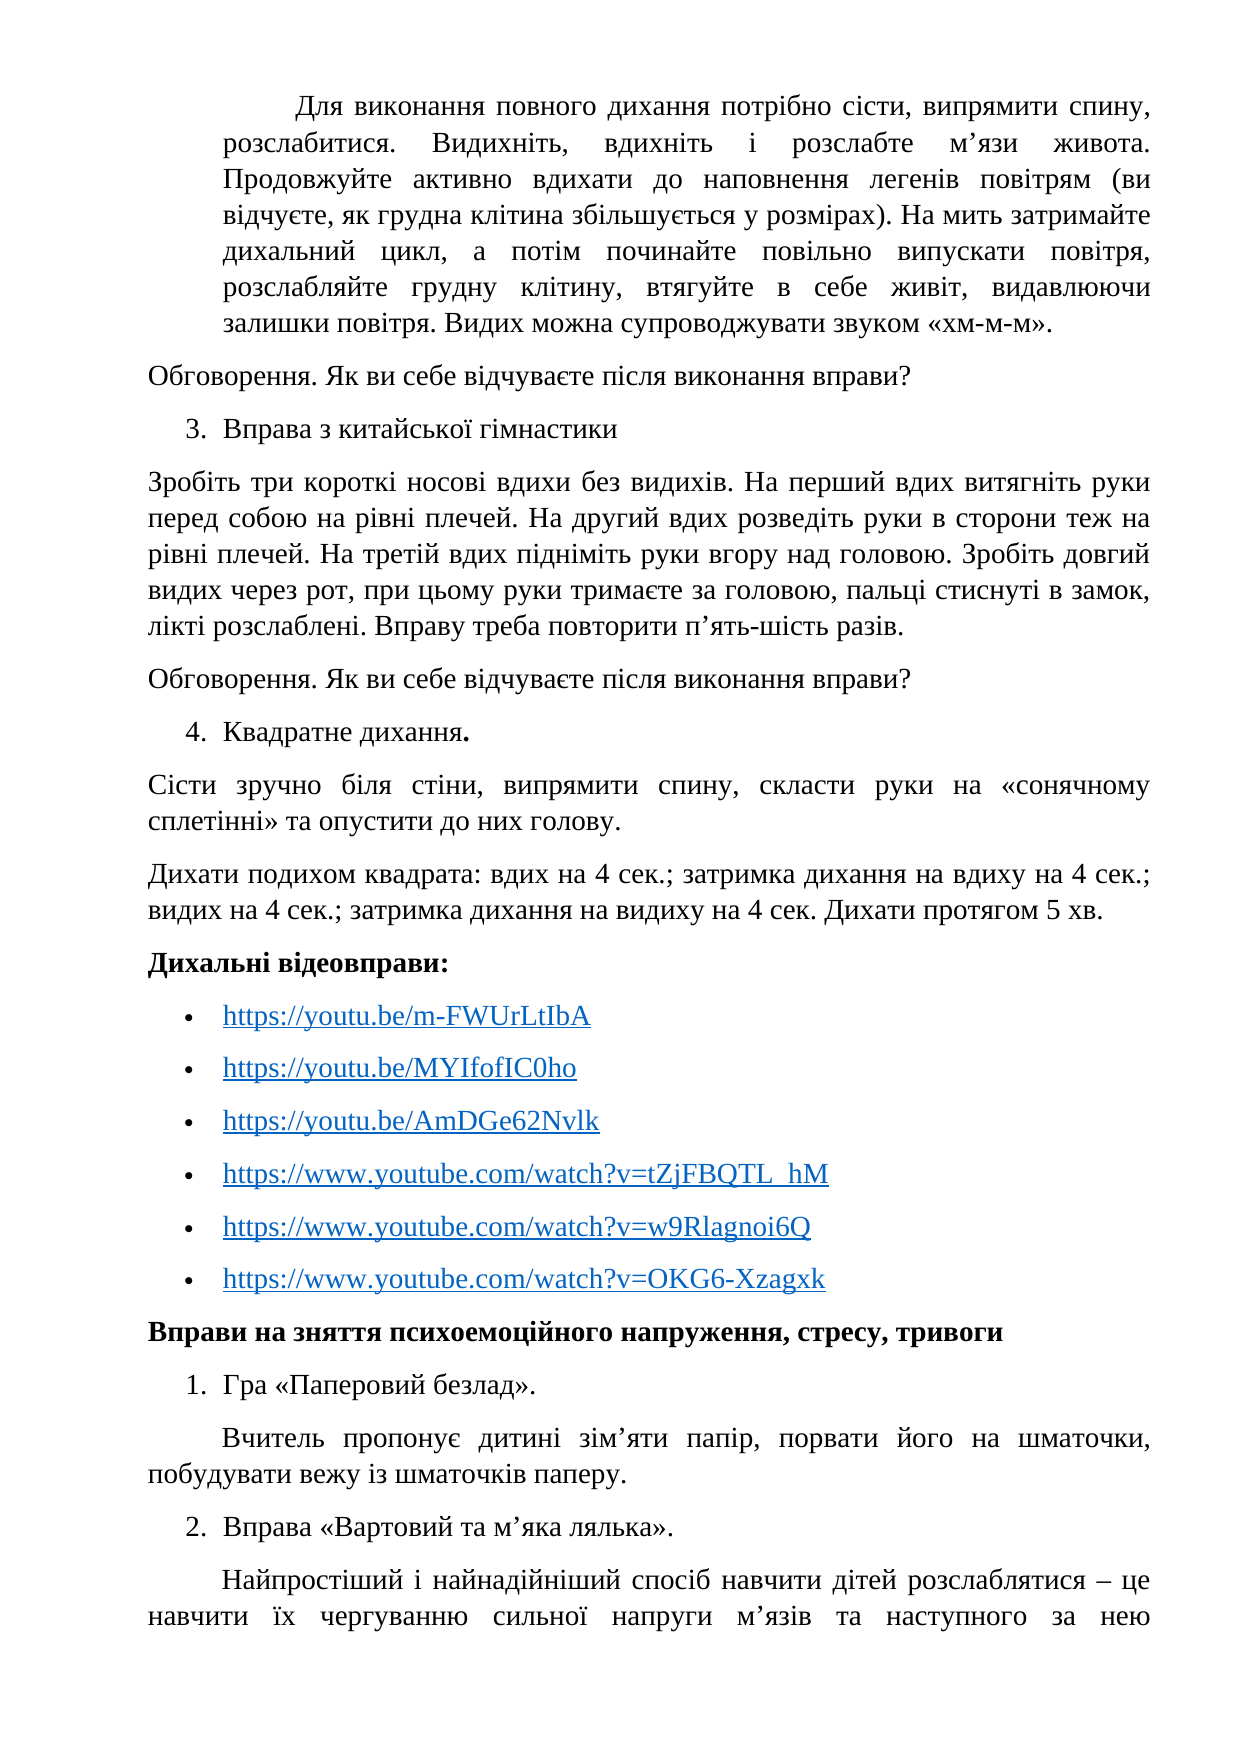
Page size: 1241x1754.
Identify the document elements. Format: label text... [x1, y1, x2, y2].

list https://youtu.be/m-FWUrLtIbA [185, 998, 1152, 1031]
text Дихати подихом квадрата: вдих на 4 сек.; затримка дихання на вдиху на 4 сек.; видих на 4 сек.; затримка дихання на видиху на 4 сек. Дихати протягом 5 хв. [148, 856, 1152, 926]
list Вправа «Вартовий та м’яка лялька». [185, 1509, 1152, 1543]
list https://youtu.be/AmDGe62Nvlk [185, 1103, 1152, 1137]
text Обговорення. Як ви себе відчуваєте після виконання вправи? [148, 358, 1152, 392]
list Квадратне дихання. [185, 714, 1152, 748]
text Для виконання повного дихання потрібно сісти, випрямити спину, розслабитися. Видихніть, вдихніть і розслабте м’язи живота. Продовжуйте активно вдихати до наповнення легенів повітрям (ви відчуєте, як грудна клітина збільшується у розмірах). На мить затримайте дихальний цикл, а потім починайте повільно випускати повітря, розслабляйте грудну клітину, втягуйте в себе живіт, видавлюючи залишки повітря. Видих можна супроводжувати звуком «хм-м-м». [223, 88, 1152, 339]
list https://www.youtube.com/watch?v=OKG6-Xzagxk [185, 1262, 1152, 1295]
text Вчитель пропонує дитині зім’яти папір, порвати його на шматочки, побудувати вежу із шматочків паперу. [148, 1420, 1152, 1490]
list Гра «Паперовий безлад». [185, 1367, 1152, 1401]
list https://youtu.be/MYIfofIC0ho [185, 1050, 1152, 1084]
text Обговорення. Як ви себе відчуваєте після виконання вправи? [148, 661, 1152, 695]
list https://www.youtube.com/watch?v=tZjFBQTL_hM [185, 1156, 1152, 1189]
list Вправа з китайської гімнастики [185, 411, 1152, 444]
text Зробіть три короткі носові вдихи без видихів. На перший вдих витягніть руки перед собою на рівні плечей. На другий вдих розведіть руки в сторони теж на рівні плечей. На третій вдих підніміть руки вгору над головою. Зробіть довгий видих через рот, при цьому руки тримаєте за головою, пальці стиснуті в замок, лікті розслаблені. Вправу треба повторити п’ять-шість разів. [148, 464, 1152, 642]
text Дихальні відеовправи: [148, 945, 1152, 978]
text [148, 1562, 1152, 1632]
list https://www.youtube.com/watch?v=w9Rlagnoi6Q [185, 1209, 1152, 1242]
text Сісти зручно біля стіни, випрямити спину, скласти руки на «сонячному сплетінні» та опустити до них голову. [148, 767, 1152, 837]
text Вправи на зняття психоемоційного напруження, стресу, тривоги [148, 1314, 1152, 1348]
